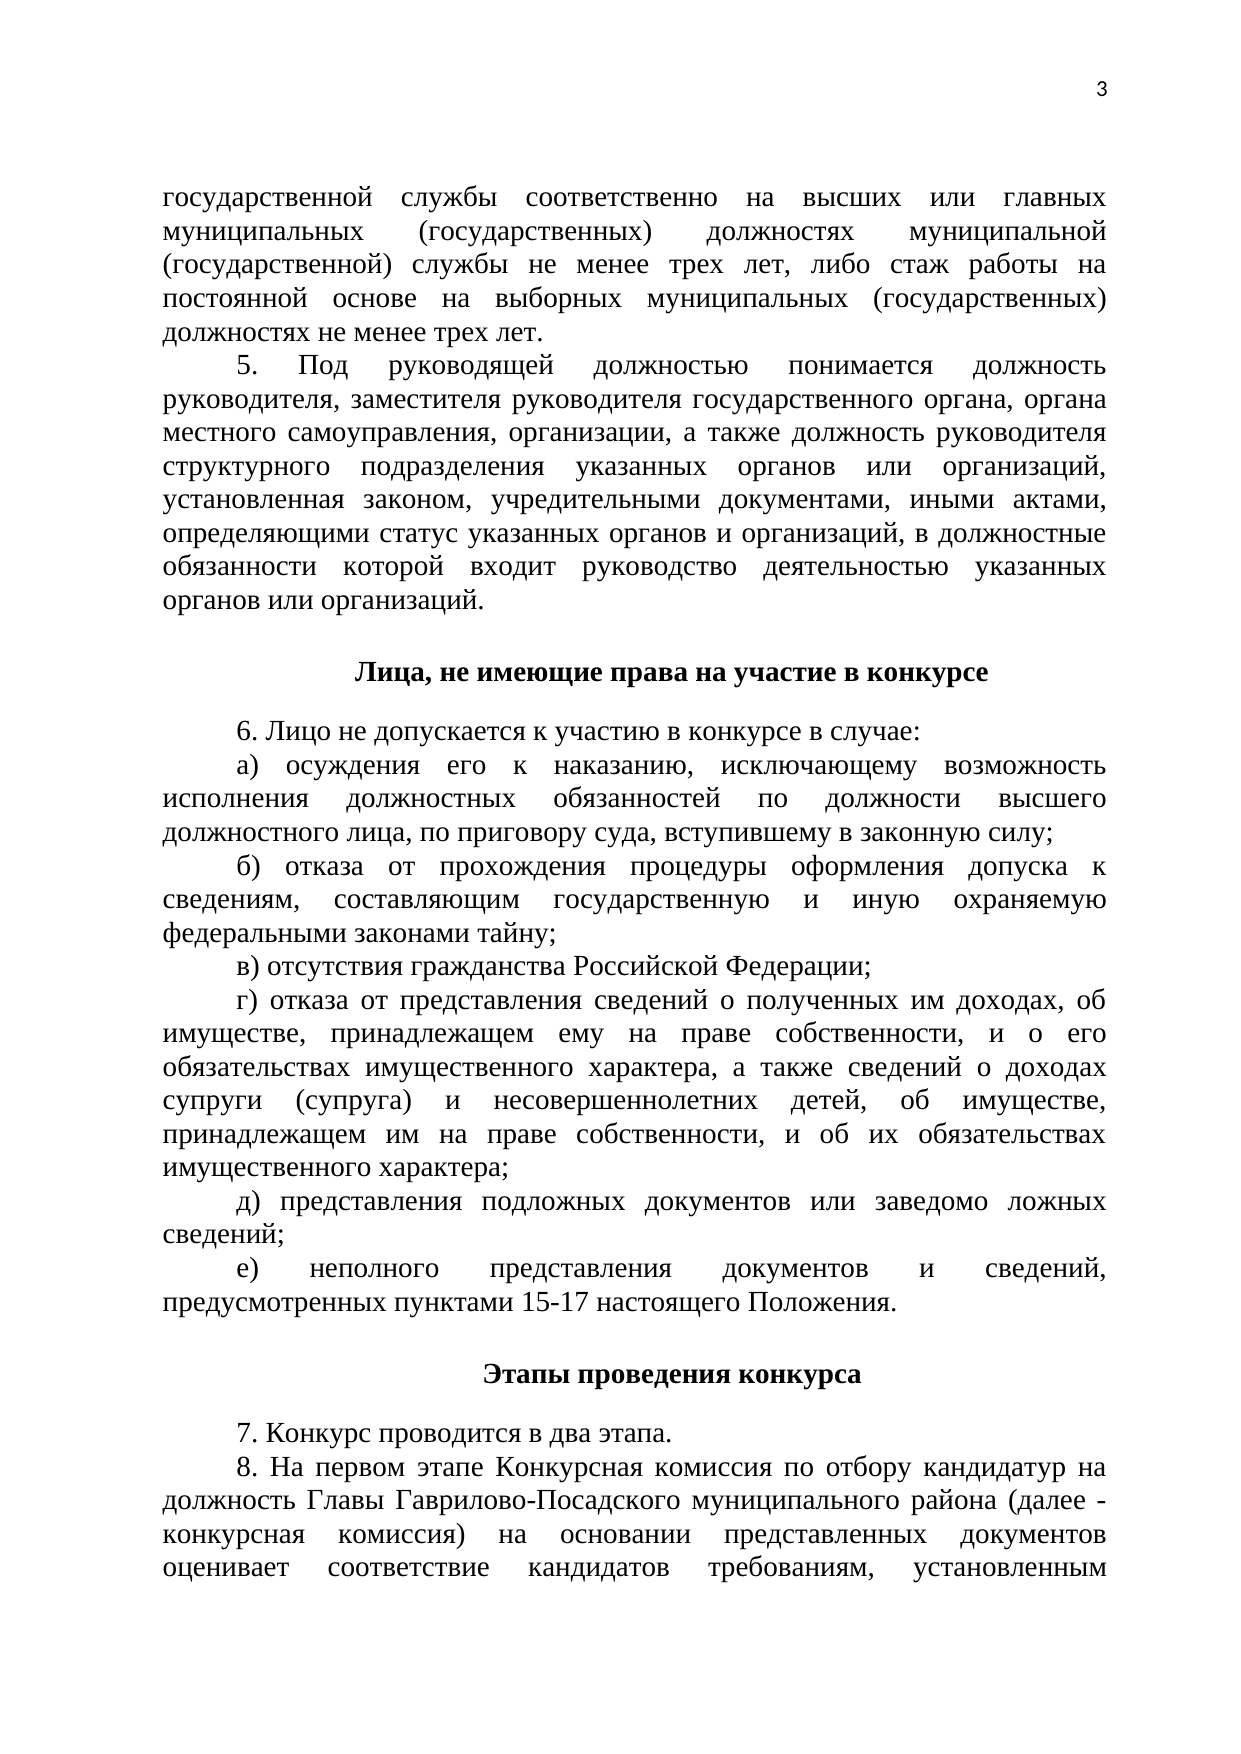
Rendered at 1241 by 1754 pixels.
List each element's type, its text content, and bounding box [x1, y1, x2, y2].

text б) отказа от прохождения процедуры оформления допуска к сведениям, составляющим государственную и иную охраняемую федеральными законами тайну; [162, 848, 1107, 948]
text 6. Лицо не допускается к участию в конкурсе в случае: [162, 713, 1107, 747]
text Этапы проведения конкурса [162, 1356, 1107, 1389]
text 7. Конкурс проводится в два этапа. [162, 1415, 1107, 1449]
text а) осуждения его к наказанию, исключающему возможность исполнения должностных обязанностей по должности высшего должностного лица, по приговору суда, вступившему в законную силу; [162, 747, 1107, 848]
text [162, 179, 1107, 347]
text е) неполного представления документов и сведений, предусмотренных пунктами 15-17 настоящего Положения. [162, 1250, 1107, 1317]
text г) отказа от представления сведений о полученных им доходах, об имуществе, принадлежащем ему на праве собственности, и о его обязательствах имущественного характера, а также сведений о доходах супруги (супруга) и несовершеннолетних детей, об имуществе, принадлежащем им на праве собственности, и об их обязательствах имущественного характера; [162, 982, 1107, 1183]
text 5. Под руководящей должностью понимается должность руководителя, заместителя руководителя государственного органа, органа местного самоуправления, организации, а также должность руководителя структурного подразделения указанных органов или организаций, установленная законом, учредительными документами, иными актами, определяющими статус указанных органов и организаций, в должностные обязанности которой входит руководство деятельностью указанных органов или организаций. [162, 347, 1107, 616]
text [162, 1449, 1107, 1583]
text д) представления подложных документов или заведомо ложных сведений; [162, 1183, 1107, 1250]
text в) отсутствия гражданства Российской Федерации; [162, 948, 1107, 982]
text Лица, не имеющие права на участие в конкурсе [162, 654, 1107, 688]
